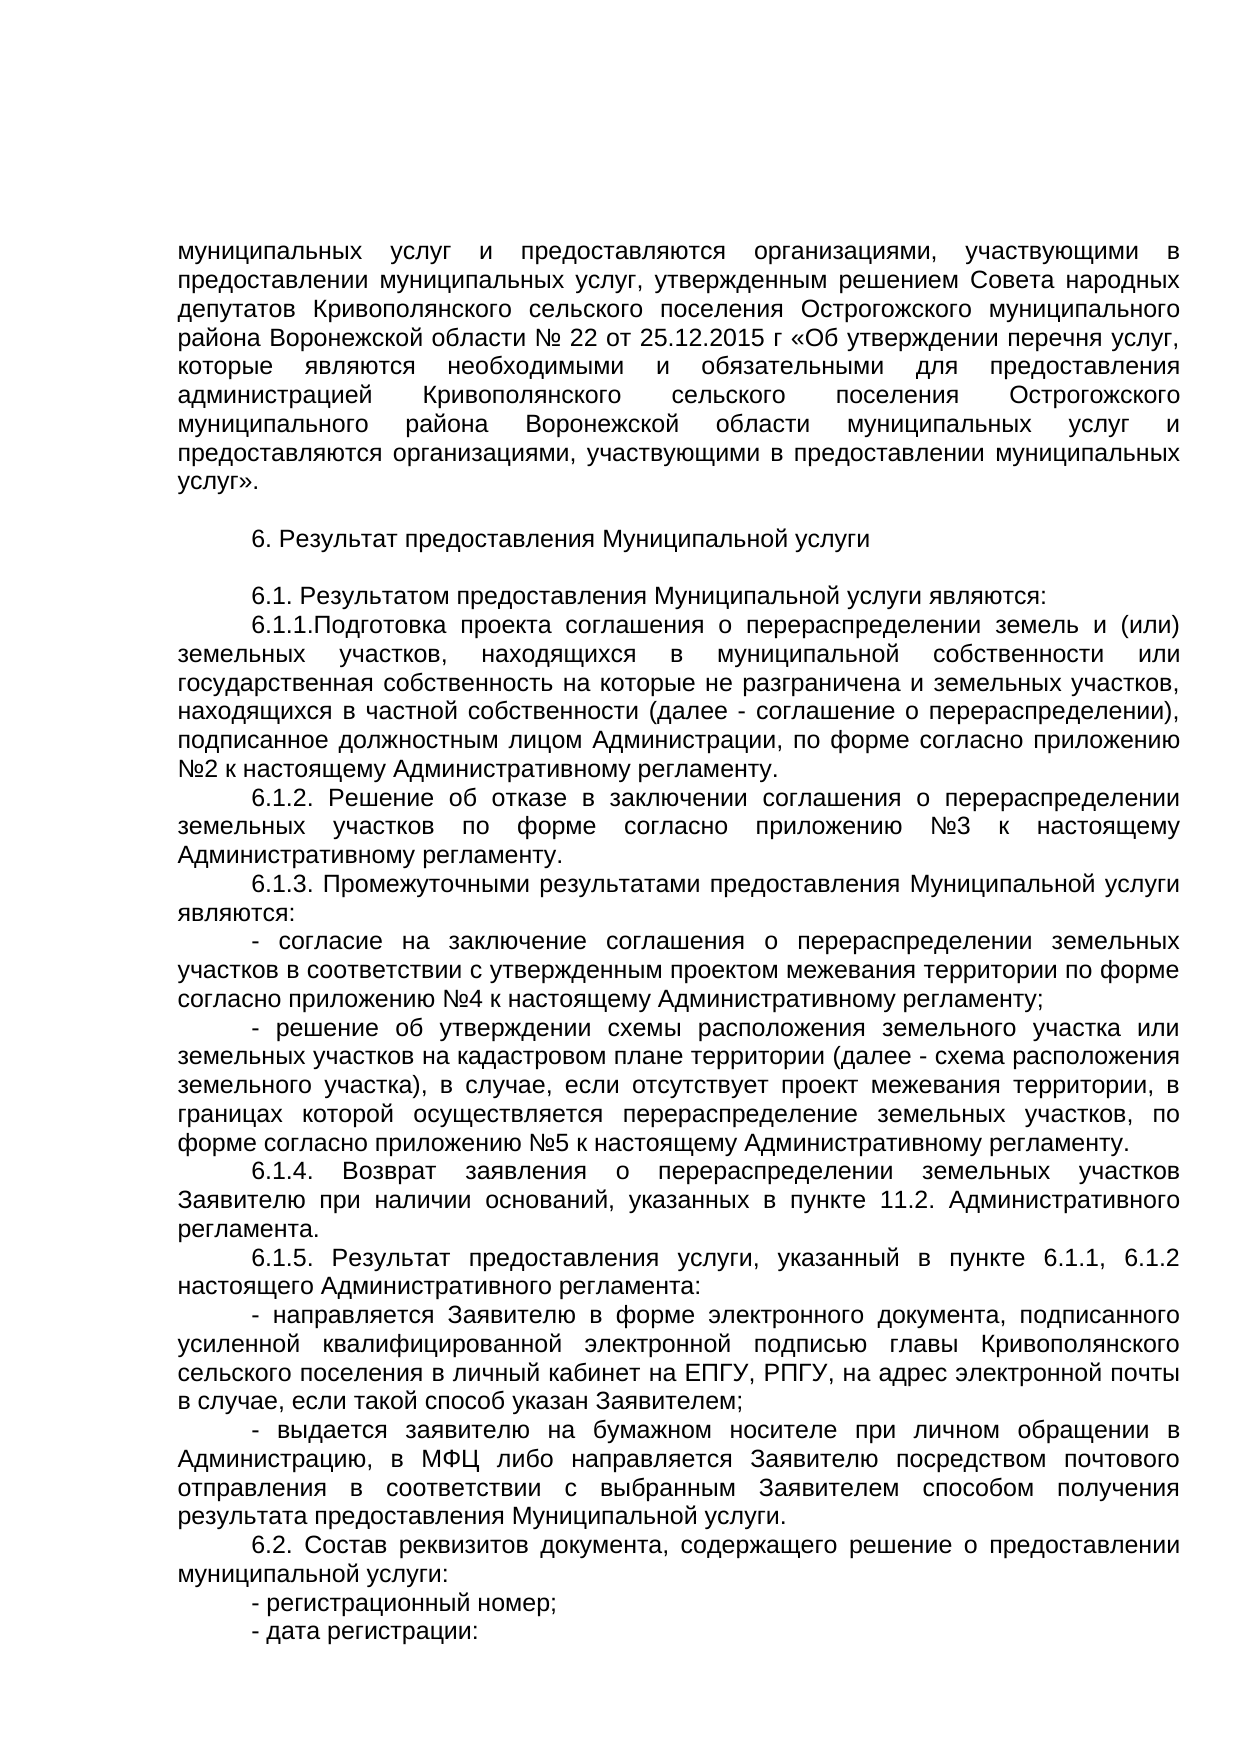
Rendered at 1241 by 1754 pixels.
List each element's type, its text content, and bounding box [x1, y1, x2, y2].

text 6.1.2. Решение об отказе в заключении соглашения о перераспределении земельных участков по форме согласно приложению №3 к настоящему Административному регламенту. [177, 782, 1181, 869]
text 6.1.5. Результат предоставления услуги, указанный в пункте 6.1.1, 6.1.2 настоящего Административного регламента: [177, 1242, 1181, 1300]
text - выдается заявителю на бумажном носителе при личном обращении в Администрацию, в МФЦ либо направляется Заявителю посредством почтового отправления в соответствии с выбранным Заявителем способом получения результата предоставления Муниципальной услуги. [177, 1415, 1181, 1530]
text 6.2. Состав реквизитов документа, содержащего решение о предоставлении муниципальной услуги: [177, 1530, 1181, 1587]
text 6. Результат предоставления Муниципальной услуги [177, 524, 1181, 552]
text - регистрационный номер; [177, 1587, 1181, 1616]
text - дата регистрации: [177, 1616, 1181, 1645]
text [177, 236, 1181, 495]
text - решение об утверждении схемы расположения земельного участка или земельных участков на кадастровом плане территории (далее - схема расположения земельного участка), в случае, если отсутствует проект межевания территории, в границах которой осуществляется перераспределение земельных участков, по форме согласно приложению №5 к настоящему Административному регламенту. [177, 1012, 1181, 1156]
text - согласие на заключение соглашения о перераспределении земельных участков в соответствии с утвержденным проектом межевания территории по форме согласно приложению №4 к настоящему Административному регламенту; [177, 926, 1181, 1012]
text 6.1.3. Промежуточными результатами предоставления Муниципальной услуги являются: [177, 869, 1181, 926]
text 6.1. Результатом предоставления Муниципальной услуги являются: [177, 581, 1181, 610]
text 6.1.1.Подготовка проекта соглашения о перераспределении земель и (или) земельных участков, находящихся в муниципальной собственности или государственная собственность на которые не разграничена и земельных участков, находящихся в частной собственности (далее - соглашение о перераспределении), подписанное должностным лицом Администрации, по форме согласно приложению №2 к настоящему Административному регламенту. [177, 610, 1181, 782]
text - направляется Заявителю в форме электронного документа, подписанного усиленной квалифицированной электронной подписью главы Кривополянского сельского поселения в личный кабинет на ЕПГУ, РПГУ, на адрес электронной почты в случае, если такой способ указан Заявителем; [177, 1300, 1181, 1415]
text 6.1.4. Возврат заявления о перераспределении земельных участков Заявителю при наличии оснований, указанных в пункте 11.2. Административного регламента. [177, 1156, 1181, 1242]
